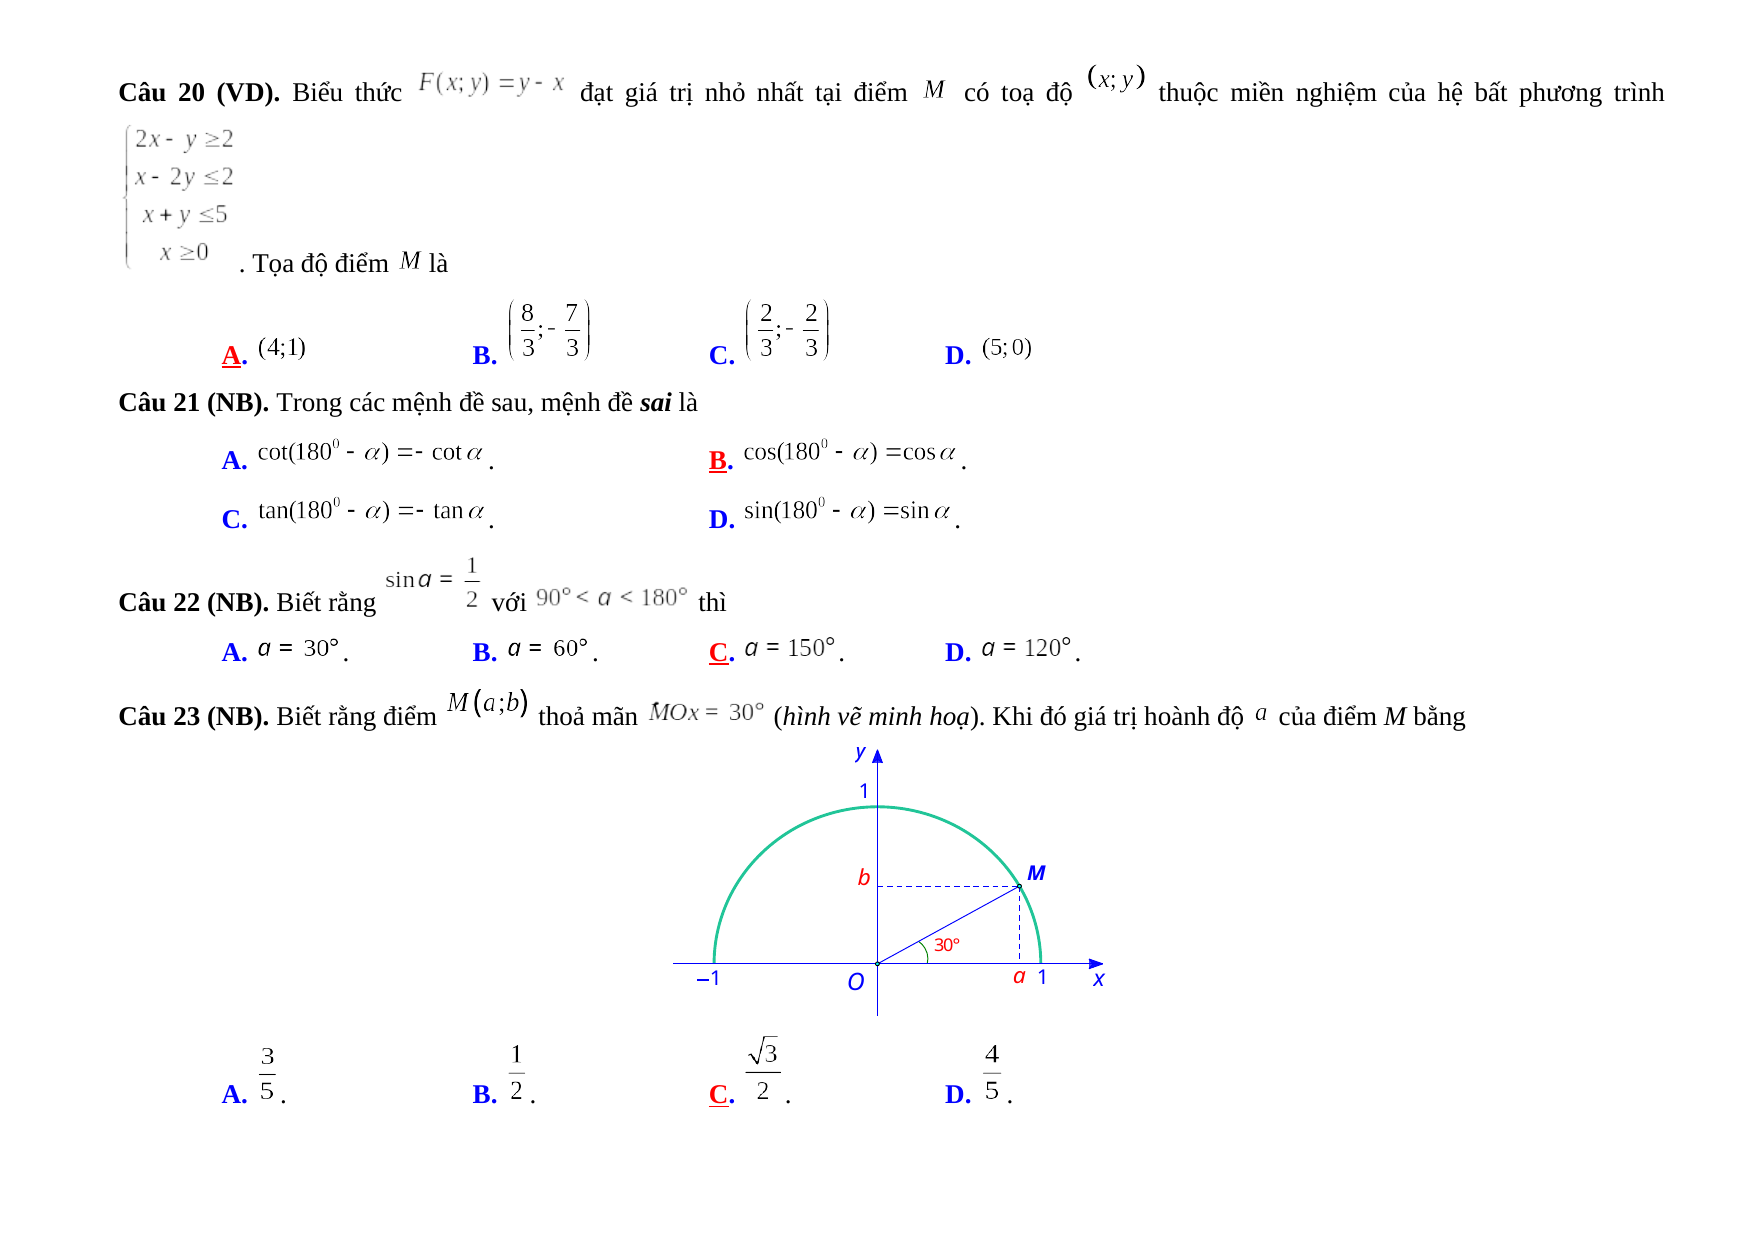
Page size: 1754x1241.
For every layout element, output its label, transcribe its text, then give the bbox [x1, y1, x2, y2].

text Câu 23 (NB). Biết rằng điểm thoả mãn (hình vẽ minh hoạ). Khi đó giá trị hoành độ của điểm M bằng [118, 683, 1665, 731]
text Câu 21 (NB). Trong các mệnh đề sau, mệnh đề sai là [118, 386, 1665, 417]
text A. . B. . C. . D. . [221, 1030, 1665, 1109]
text C. . D. . [221, 491, 1665, 534]
text Câu 22 (NB). Biết rằng với thì [118, 549, 1665, 618]
text A. . B. . [221, 432, 1665, 475]
text A. B. C. D. [221, 294, 1665, 370]
text A. . B. . C. . D. . [221, 633, 1665, 667]
text Câu 20 (VD). Biểu thức đạt giá trị nhỏ nhất tại điểm có toạ độ thuộc miền nghiệm của hệ bất phương trình . Tọa độ điểm là [118, 59, 1665, 279]
